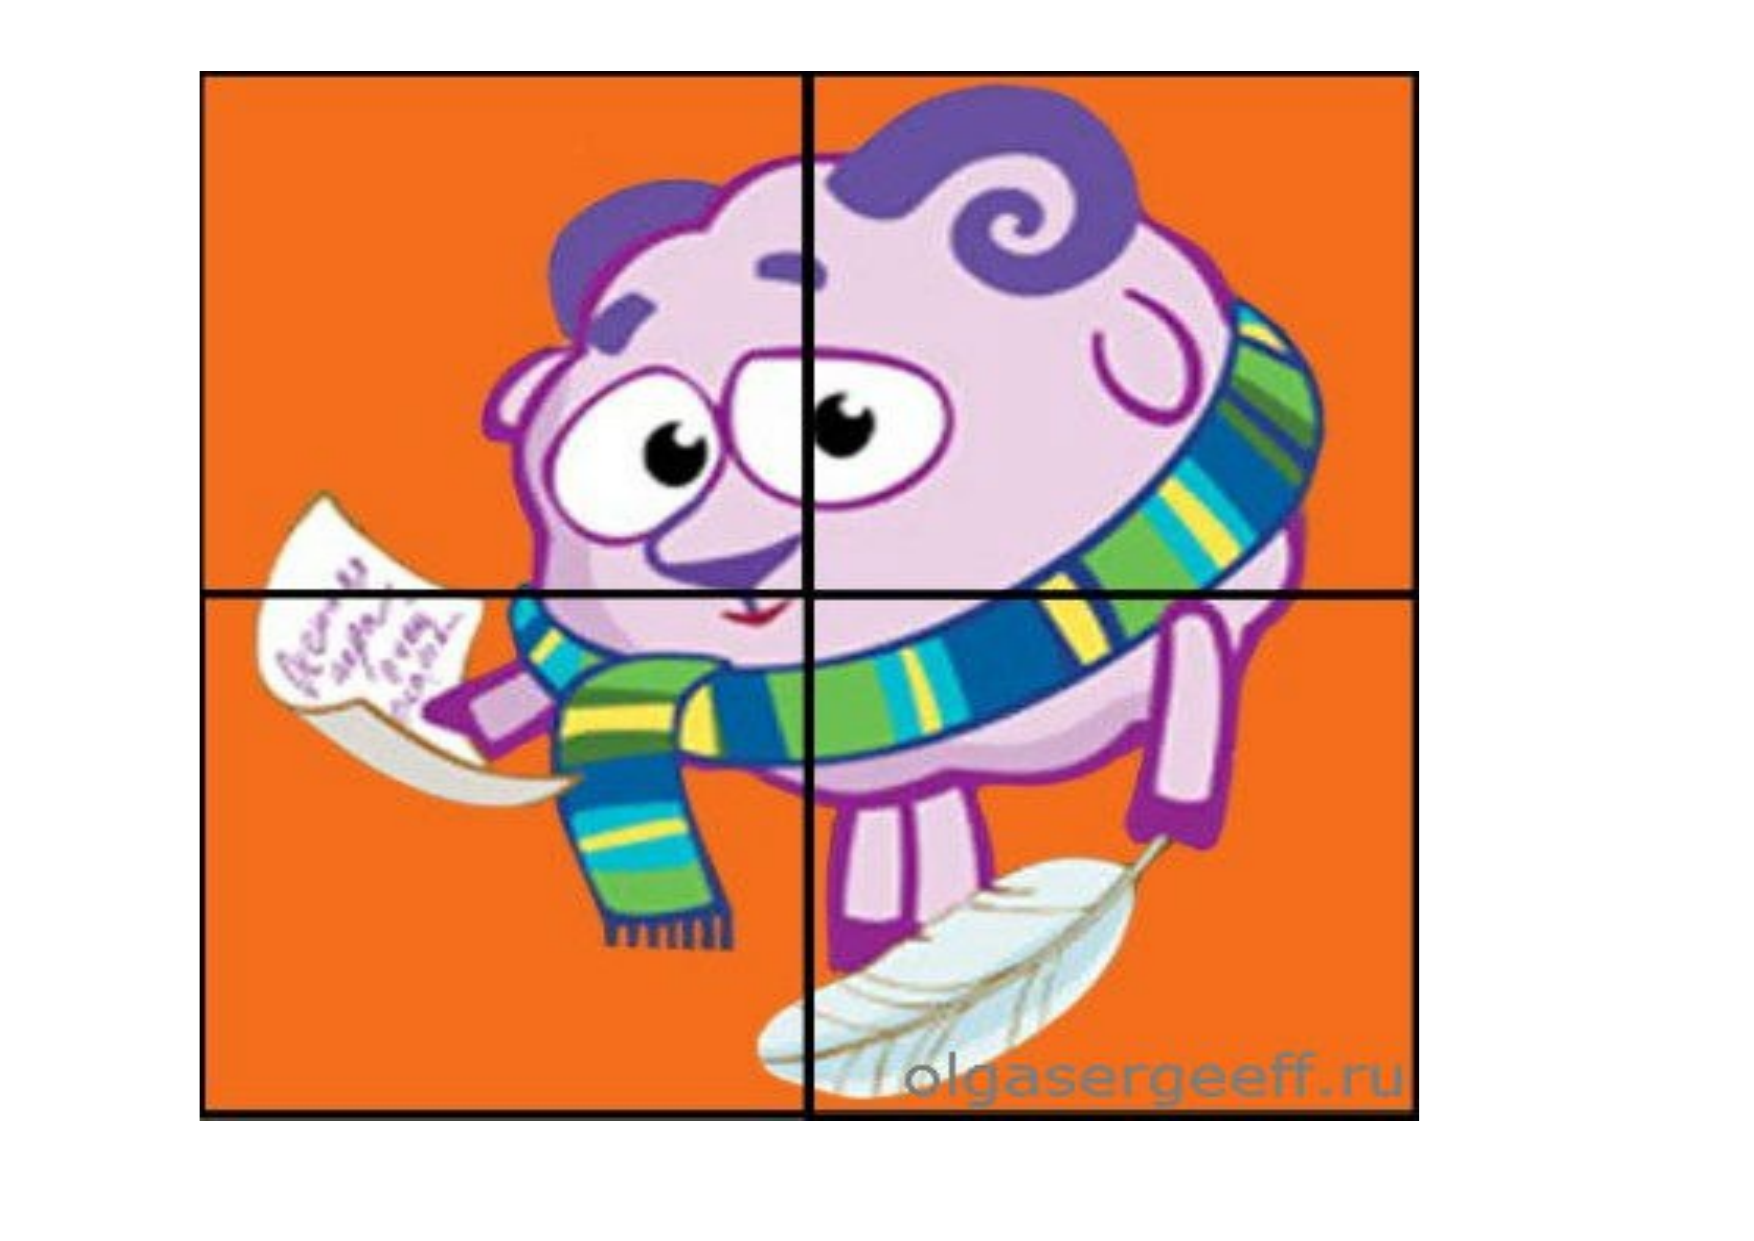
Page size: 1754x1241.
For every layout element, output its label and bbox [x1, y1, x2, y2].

picture [197, 71, 1418, 1116]
